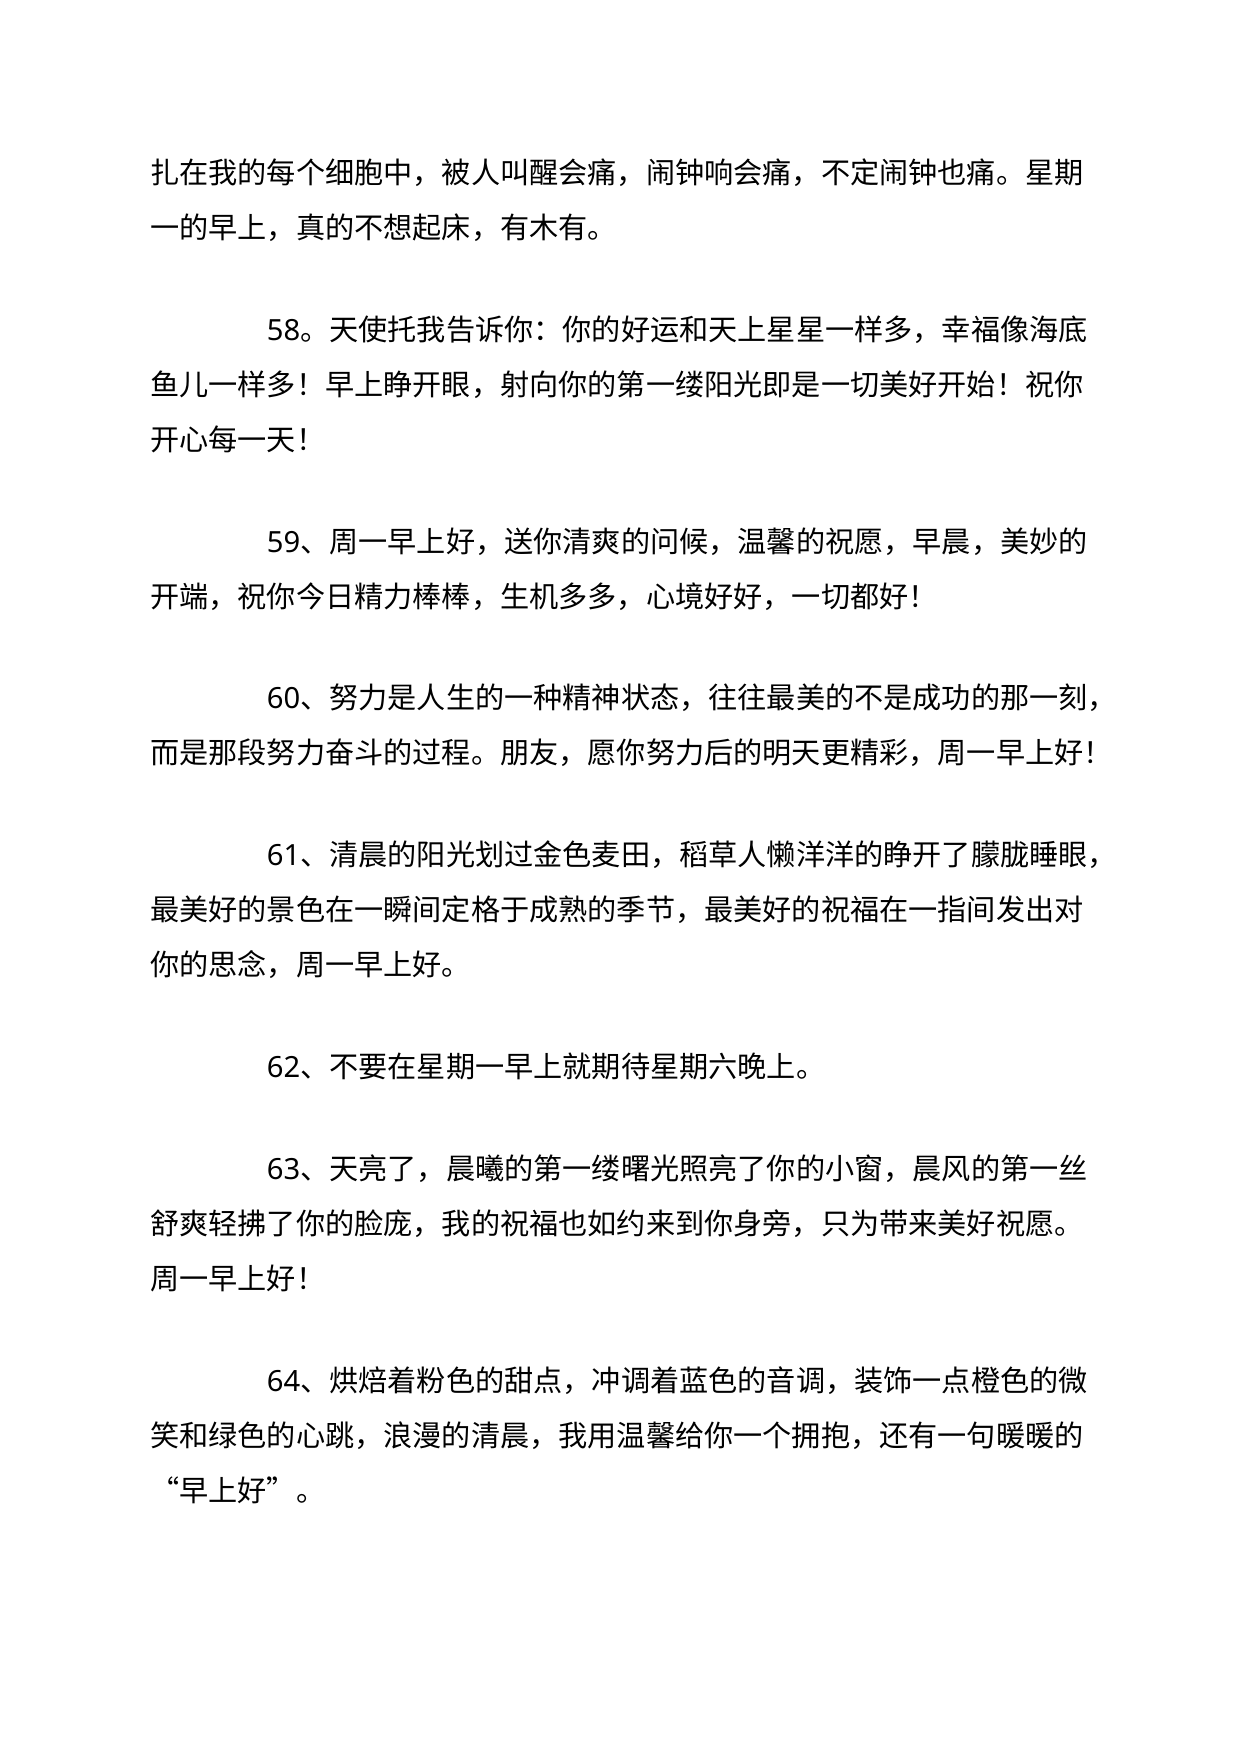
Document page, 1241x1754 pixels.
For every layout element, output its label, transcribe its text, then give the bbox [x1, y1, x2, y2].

text 62、不要在星期一早上就期待星期六晚上。 [150, 1043, 1090, 1086]
text 58。天使托我告诉你：你的好运和天上星星一样多，幸福像海底鱼儿一样多！早上睁开眼，射向你的第一缕阳光即是一切美好开始！祝你开心每一天！ [150, 307, 1090, 459]
text 64、烘焙着粉色的甜点，冲调着蓝色的音调，装饰一点橙色的微笑和绿色的心跳，浪漫的清晨，我用温馨给你一个拥抱，还有一句暖暖的“早上好”。 [150, 1357, 1090, 1509]
text 61、清晨的阳光划过金色麦田，稻草人懒洋洋的睁开了朦胧睡眼，最美好的景色在一瞬间定格于成熟的季节，最美好的祝福在一指间发出对你的思念，周一早上好。 [150, 832, 1090, 984]
text 63、天亮了，晨曦的第一缕曙光照亮了你的小窗，晨风的第一丝舒爽轻拂了你的脸庞，我的祝福也如约来到你身旁，只为带来美好祝愿。周一早上好！ [150, 1146, 1090, 1298]
text 59、周一早上好，送你清爽的问候，温馨的祝愿，早晨，美妙的开端，祝你今日精力棒棒，生机多多，心境好好，一切都好！ [150, 518, 1090, 616]
text 60、努力是人生的一种精神状态，往往最美的不是成功的那一刻，而是那段努力奋斗的过程。朋友，愿你努力后的明天更精彩，周一早上好！ [150, 675, 1090, 772]
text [150, 150, 1090, 247]
